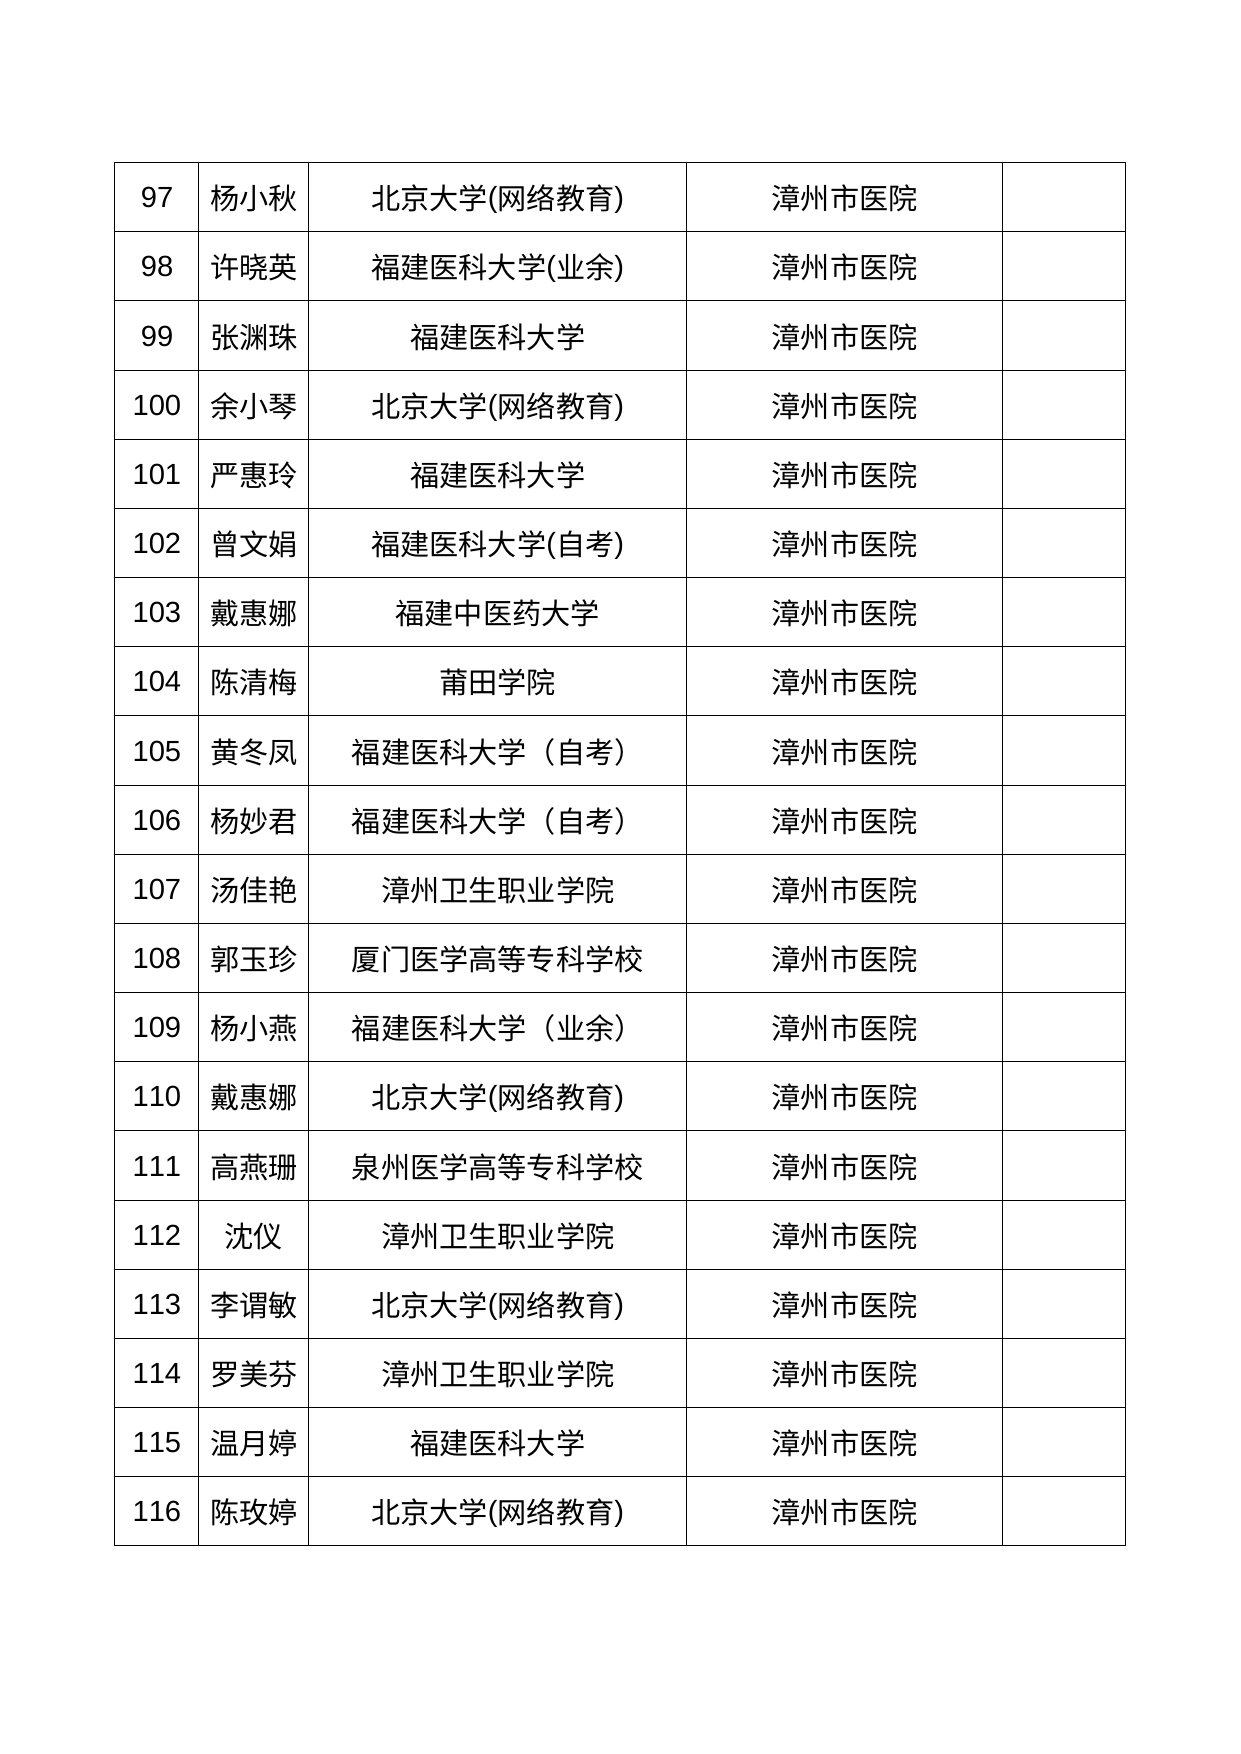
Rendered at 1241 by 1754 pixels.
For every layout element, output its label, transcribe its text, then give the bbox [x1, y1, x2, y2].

table_cell 103 [115, 578, 198, 646]
table_cell [1003, 647, 1125, 715]
table_cell [1003, 578, 1125, 646]
table_cell [1003, 301, 1125, 369]
table_cell [1003, 1477, 1125, 1545]
table_cell 漳州市医院 [687, 371, 1002, 439]
table_cell 108 [115, 924, 198, 992]
table_cell 张渊珠 [199, 301, 308, 369]
table_cell 97 [115, 163, 198, 231]
table_cell 100 [115, 371, 198, 439]
table_cell 莆田学院 [309, 647, 686, 715]
table_cell 漳州市医院 [687, 1270, 1002, 1338]
table_cell 北京大学(网络教育) [309, 1477, 686, 1545]
table_cell 许晓英 [199, 232, 308, 300]
table_cell [1003, 716, 1125, 784]
table_cell 漳州卫生职业学院 [309, 1339, 686, 1407]
table_cell [1003, 1131, 1125, 1199]
table_cell 116 [115, 1477, 198, 1545]
table_cell 罗美芬 [199, 1339, 308, 1407]
table_cell 104 [115, 647, 198, 715]
table_cell [1003, 371, 1125, 439]
table_cell 109 [115, 993, 198, 1061]
table_cell 曾文娟 [199, 509, 308, 577]
table_cell [1003, 1062, 1125, 1130]
table_cell 漳州卫生职业学院 [309, 1201, 686, 1269]
table_cell [1003, 1339, 1125, 1407]
table_cell 漳州市医院 [687, 1131, 1002, 1199]
table_cell 98 [115, 232, 198, 300]
table_cell 温月婷 [199, 1408, 308, 1476]
table_cell 福建医科大学（自考） [309, 716, 686, 784]
table_cell 严惠玲 [199, 440, 308, 508]
table_cell 北京大学(网络教育) [309, 163, 686, 231]
table_cell 114 [115, 1339, 198, 1407]
table_cell 99 [115, 301, 198, 369]
table_cell [1003, 993, 1125, 1061]
table_cell 107 [115, 855, 198, 923]
table_cell 106 [115, 786, 198, 854]
table_cell 漳州市医院 [687, 578, 1002, 646]
table_cell [1003, 924, 1125, 992]
table_cell [1003, 440, 1125, 508]
table_cell 福建医科大学 [309, 301, 686, 369]
table_cell [1003, 232, 1125, 300]
table_cell 福建中医药大学 [309, 578, 686, 646]
table_cell 福建医科大学 [309, 1408, 686, 1476]
table_cell [1003, 1408, 1125, 1476]
table_cell 黄冬凤 [199, 716, 308, 784]
table_cell 汤佳艳 [199, 855, 308, 923]
table_cell 戴惠娜 [199, 578, 308, 646]
table_cell [1003, 786, 1125, 854]
table_cell 北京大学(网络教育) [309, 1062, 686, 1130]
table_cell 福建医科大学（业余） [309, 993, 686, 1061]
table_cell [1003, 855, 1125, 923]
table_cell 漳州市医院 [687, 509, 1002, 577]
table_cell 漳州市医院 [687, 1408, 1002, 1476]
table_cell 漳州市医院 [687, 924, 1002, 992]
table_cell 漳州市医院 [687, 647, 1002, 715]
table_cell 厦门医学高等专科学校 [309, 924, 686, 992]
table_cell 福建医科大学(业余) [309, 232, 686, 300]
table_cell 102 [115, 509, 198, 577]
table_cell 泉州医学高等专科学校 [309, 1131, 686, 1199]
table_cell 杨小燕 [199, 993, 308, 1061]
table_cell [1003, 1201, 1125, 1269]
table_cell 113 [115, 1270, 198, 1338]
table_cell 戴惠娜 [199, 1062, 308, 1130]
table_cell 漳州市医院 [687, 163, 1002, 231]
table_cell 福建医科大学（自考） [309, 786, 686, 854]
table_cell 漳州市医院 [687, 301, 1002, 369]
table_cell 110 [115, 1062, 198, 1130]
table_cell 杨小秋 [199, 163, 308, 231]
table_cell 漳州市医院 [687, 716, 1002, 784]
table_cell [1003, 1270, 1125, 1338]
table_cell 112 [115, 1201, 198, 1269]
table_cell 漳州市医院 [687, 232, 1002, 300]
table_cell 余小琴 [199, 371, 308, 439]
table_cell 李谓敏 [199, 1270, 308, 1338]
table_cell 北京大学(网络教育) [309, 1270, 686, 1338]
table_cell 115 [115, 1408, 198, 1476]
table_cell 漳州市医院 [687, 1201, 1002, 1269]
table_cell 沈仪 [199, 1201, 308, 1269]
table_cell 漳州市医院 [687, 1062, 1002, 1130]
table_cell 陈玫婷 [199, 1477, 308, 1545]
table_cell 福建医科大学(自考) [309, 509, 686, 577]
table_cell [1003, 163, 1125, 231]
table_cell 福建医科大学 [309, 440, 686, 508]
table_cell 郭玉珍 [199, 924, 308, 992]
table_cell 101 [115, 440, 198, 508]
table_cell 漳州市医院 [687, 440, 1002, 508]
table_cell 105 [115, 716, 198, 784]
table_cell 漳州市医院 [687, 993, 1002, 1061]
table_cell 高燕珊 [199, 1131, 308, 1199]
table_cell 漳州市医院 [687, 786, 1002, 854]
table_cell 漳州市医院 [687, 1339, 1002, 1407]
table_cell 111 [115, 1131, 198, 1199]
table_cell 漳州市医院 [687, 1477, 1002, 1545]
table_cell 漳州市医院 [687, 855, 1002, 923]
table_cell 陈清梅 [199, 647, 308, 715]
table_cell 北京大学(网络教育) [309, 371, 686, 439]
table_cell [1003, 509, 1125, 577]
table_cell 漳州卫生职业学院 [309, 855, 686, 923]
table_cell 杨妙君 [199, 786, 308, 854]
